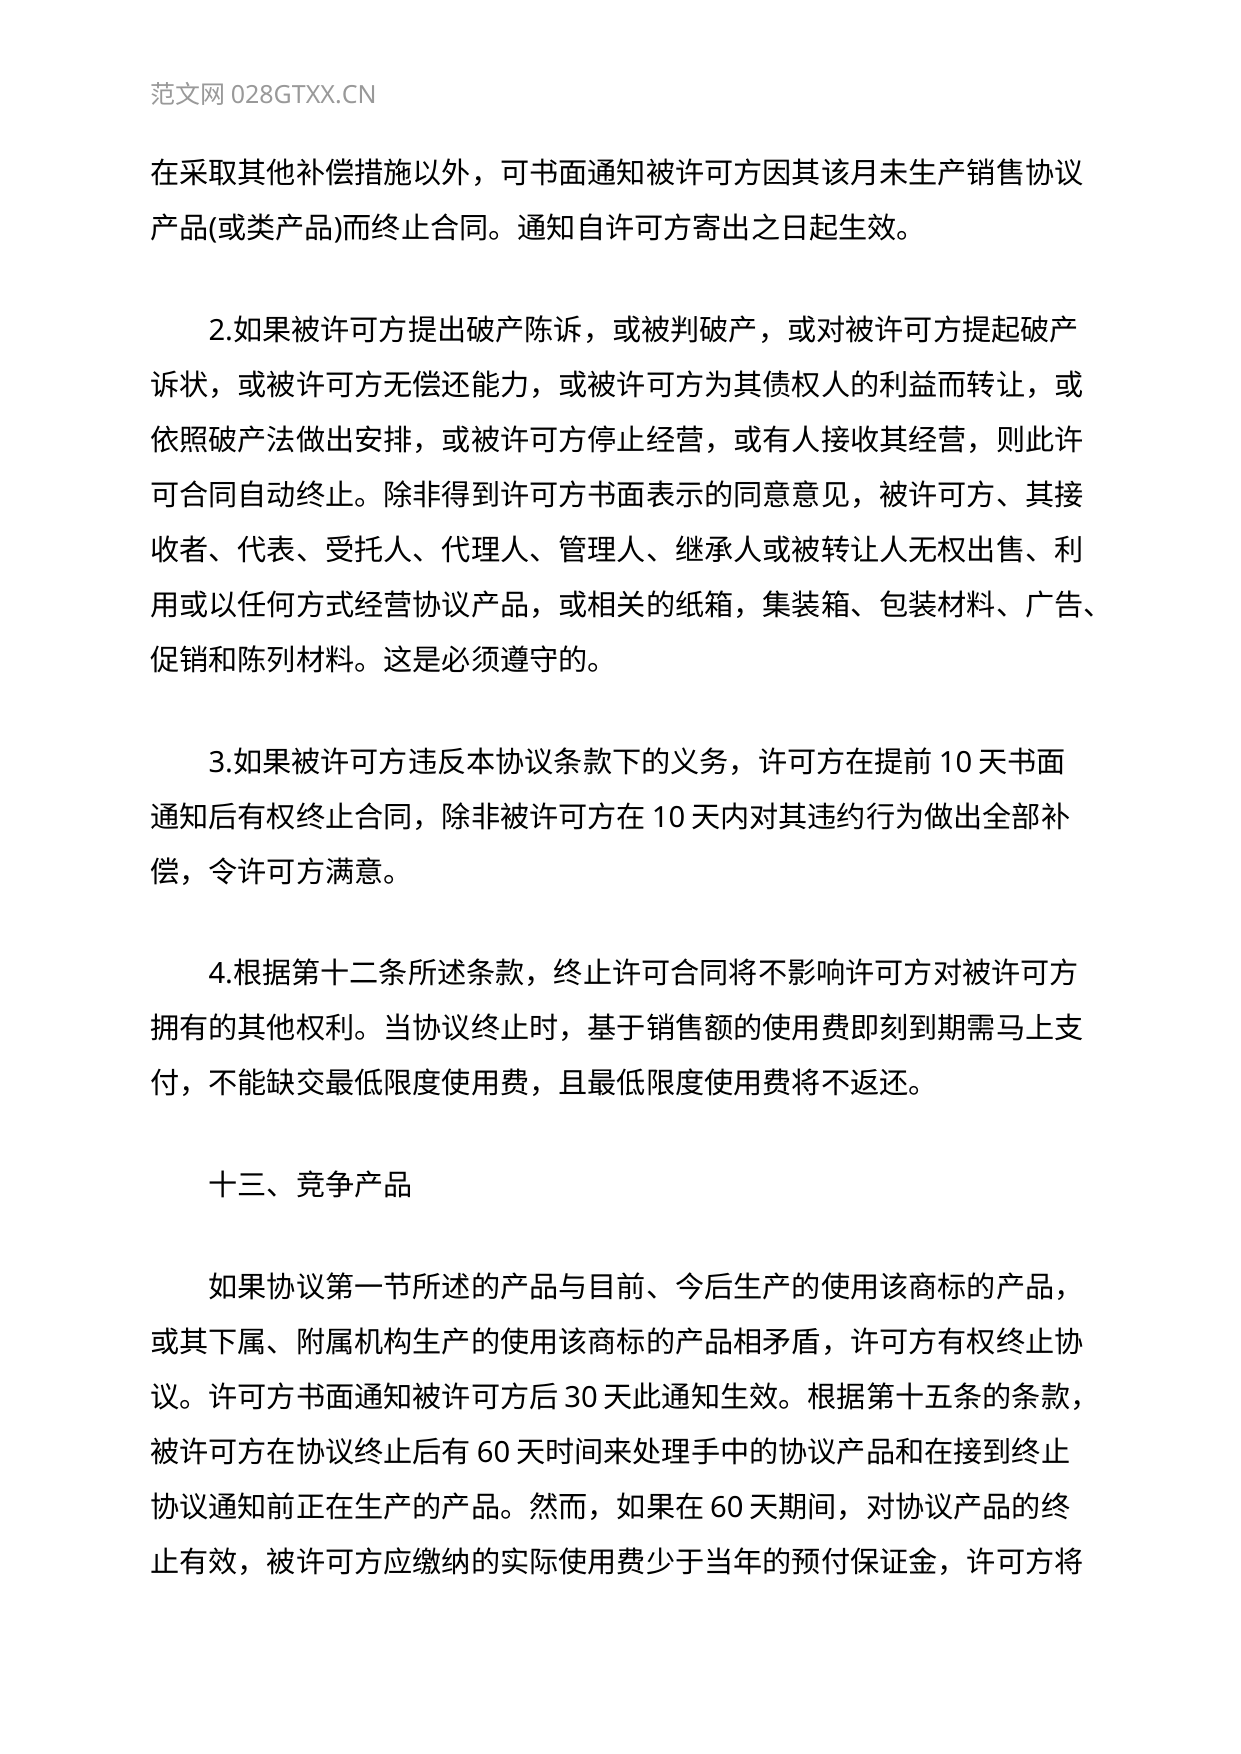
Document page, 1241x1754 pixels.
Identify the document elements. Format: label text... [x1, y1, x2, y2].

text 2.如果被许可方提出破产陈诉，或被判破产，或对被许可方提起破产诉状，或被许可方无偿还能力，或被许可方为其债权人的利益而转让，或依照破产法做出安排，或被许可方停止经营，或有人接收其经营，则此许可合同自动终止。除非得到许可方书面表示的同意意见，被许可方、其接收者、代表、受托人、代理人、管理人、继承人或被转让人无权出售、利用或以任何方式经营协议产品，或相关的纸箱，集装箱、包装材料、广告、促销和陈列材料。这是必须遵守的。 [150, 307, 1090, 679]
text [150, 1263, 1090, 1580]
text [150, 150, 1090, 247]
text 十三、竞争产品 [150, 1162, 1090, 1204]
text 4.根据第十二条所述条款，终止许可合同将不影响许可方对被许可方拥有的其他权利。当协议终止时，基于销售额的使用费即刻到期需马上支付，不能缺交最低限度使用费，且最低限度使用费将不返还。 [150, 950, 1090, 1102]
text 3.如果被许可方违反本协议条款下的义务，许可方在提前10天书面通知后有权终止合同，除非被许可方在10天内对其违约行为做出全部补偿，令许可方满意。 [150, 738, 1090, 890]
